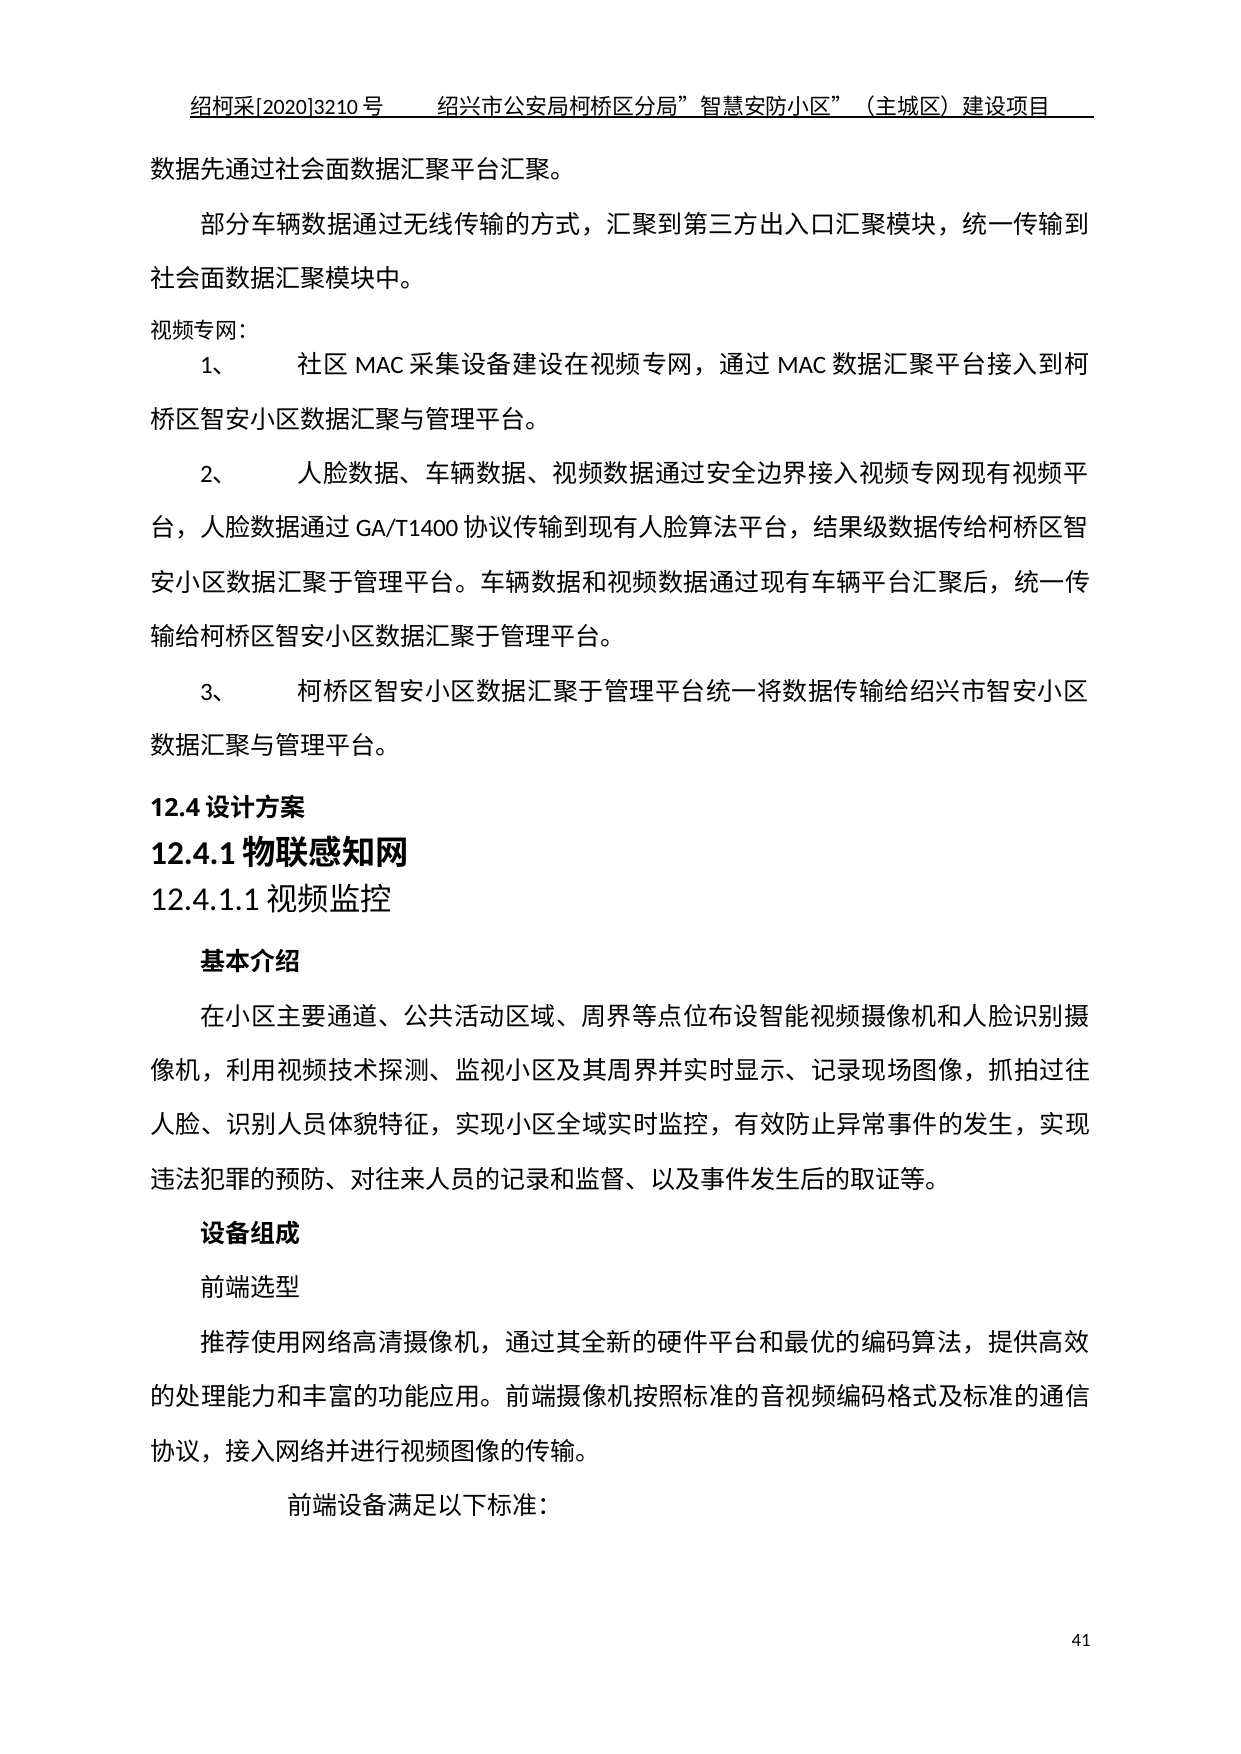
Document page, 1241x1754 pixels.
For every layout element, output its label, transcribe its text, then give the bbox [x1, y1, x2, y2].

text 前端选型 [150, 1268, 1090, 1304]
text 视频专网： [150, 313, 1090, 345]
subtitle 12.4.1物联感知网 [150, 826, 1090, 874]
text 部分车辆数据通过无线传输的方式，汇聚到第三方出入口汇聚模块，统一传输到社会面数据汇聚模块中。 [150, 204, 1090, 295]
text 在小区主要通道、公共活动区域、周界等点位布设智能视频摄像机和人脸识别摄像机，利用视频技术探测、监视小区及其周界并实时显示、记录现场图像，抓拍过往人脸、识别人员体貌特征，实现小区全域实时监控，有效防止异常事件的发生，实现违法犯罪的预防、对往来人员的记录和监督、以及事件发生后的取证等。 [150, 996, 1090, 1195]
text 设备组成 [150, 1213, 1090, 1250]
text 12.4.1.1视频监控 [150, 874, 1090, 919]
text 前端设备满足以下标准： [237, 1485, 1090, 1522]
list 社区MAC采集设备建设在视频专网，通过MAC数据汇聚平台接入到柯桥区智安小区数据汇聚与管理平台。 [150, 345, 1090, 435]
list 人脸数据、车辆数据、视频数据通过安全边界接入视频专网现有视频平台，人脸数据通过GA/T1400协议传输到现有人脸算法平台，结果级数据传给柯桥区智安小区数据汇聚于管理平台。车辆数据和视频数据通过现有车辆平台汇聚后，统一传输给柯桥区智安小区数据汇聚于管理平台。 [150, 453, 1090, 653]
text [150, 150, 1090, 186]
text 基本介绍 [150, 942, 1090, 978]
list 柯桥区智安小区数据汇聚于管理平台统一将数据传输给绍兴市智安小区数据汇聚与管理平台。 [150, 671, 1090, 762]
text 推荐使用网络高清摄像机，通过其全新的硬件平台和最优的编码算法，提供高效的处理能力和丰富的功能应用。前端摄像机按照标准的音视频编码格式及标准的通信协议，接入网络并进行视频图像的传输。 [150, 1322, 1090, 1467]
subtitle 12.4设计方案 [150, 780, 1090, 826]
